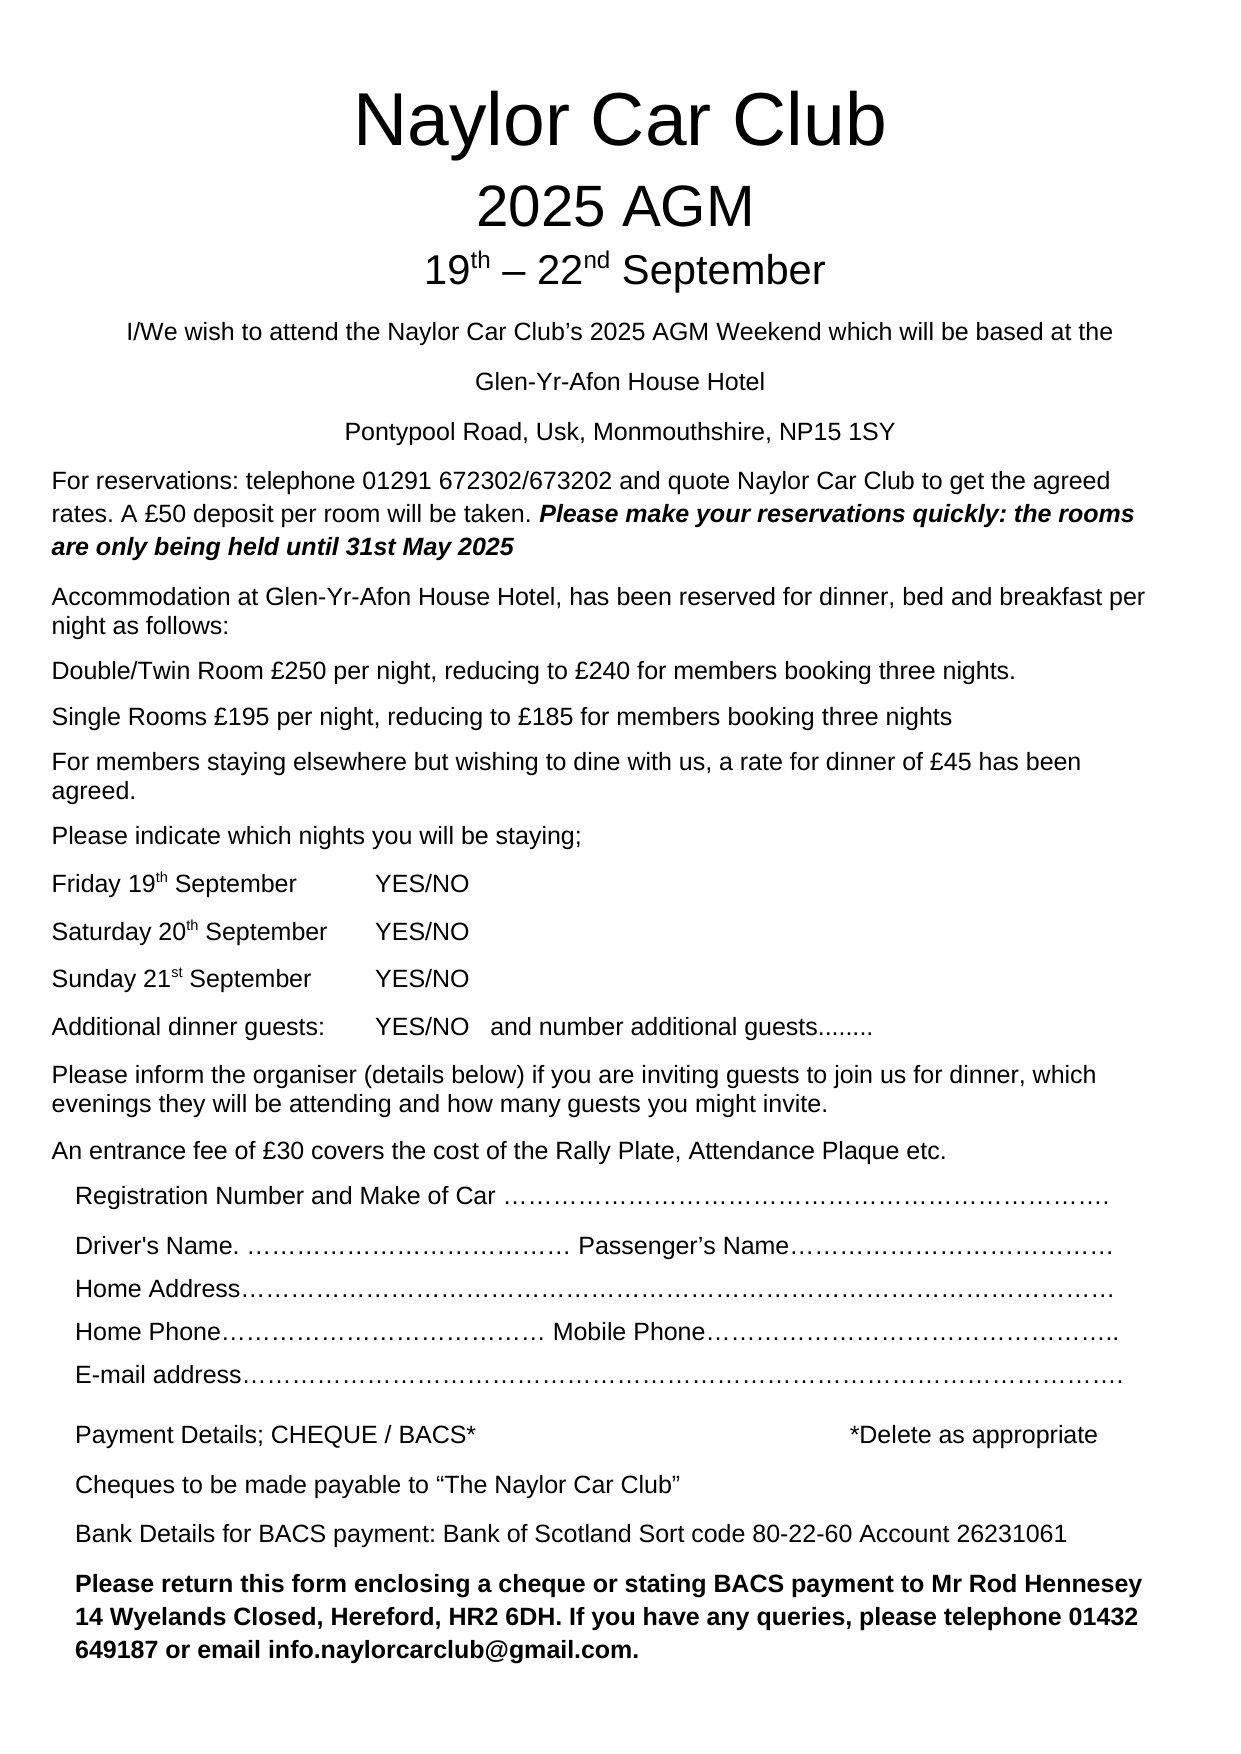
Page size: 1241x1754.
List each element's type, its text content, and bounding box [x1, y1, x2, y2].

text Please inform the organiser (details below) if you are inviting guests to join us for dinner, which evenings they will be attending and how many guests you might invite. [51, 1060, 1159, 1119]
text Registration Number and Make of Car ………………………………………………………………. [75, 1181, 1165, 1210]
text Additional dinner guests: YES/NO and number additional guests........ [51, 1012, 1159, 1041]
text Naylor Car Club 2025 AGM 19th – 22nd September [75, 75, 1165, 293]
text Pontypool Road, Usk, Monmouthshire, NP15 1SY [75, 417, 1165, 445]
text Saturday 20th September YES/NO [51, 917, 1159, 945]
text Glen-Yr-Afon House Hotel [75, 367, 1165, 396]
text Cheques to be made payable to “The Naylor Car Club” [75, 1470, 1165, 1498]
text Accommodation at Glen-Yr-Afon House Hotel, has been reserved for dinner, bed and breakfast per night as follows: [51, 582, 1159, 639]
text Friday 19th September YES/NO [51, 869, 1159, 898]
text I/We wish to attend the Naylor Car Club’s 2025 AGM Weekend which will be based at the [75, 317, 1165, 346]
text For members staying elsewhere but wishing to dine with us, a rate for dinner of £45 has been agreed. [51, 747, 1159, 804]
text Single Rooms £195 per night, reducing to £185 for members booking three nights [51, 702, 1159, 730]
text Please return this form enclosing a cheque or stating BACS payment to Mr Rod Hennesey 14 Wyelands Closed, Hereford, HR2 6DH. If you have any queries, please telephone 01432 649187 or email info.naylorcarclub@gmail.com. [75, 1569, 1165, 1664]
text Double/Twin Room £250 per night, reducing to £240 for members booking three nights. [51, 656, 1159, 685]
text Driver's Name. ………………………………… Passenger’s Name………………………………… Home Address…………………………………………………………………………………………… Home Phone………………………………… Mobile Phone………………………………………….. E-mail address……………………………………………………………………………………………. [75, 1231, 1165, 1389]
text Sunday 21st September YES/NO [51, 964, 1159, 993]
text Please indicate which nights you will be staying; [51, 821, 1159, 850]
text For reservations: telephone 01291 672302/673202 and quote Naylor Car Club to get the agreed rates. A £50 deposit per room will be taken. Please make your reservations quickly: the rooms are only being held until 31st May 2025 [51, 466, 1159, 561]
text Bank Details for BACS payment: Bank of Scotland Sort code 80-22-60 Account 26231061 [75, 1519, 1165, 1548]
text Payment Details; CHEQUE / BACS* *Delete as appropriate [75, 1420, 1165, 1449]
text An entrance fee of £30 covers the cost of the Rally Plate, Attendance Plaque etc. [51, 1136, 1159, 1164]
